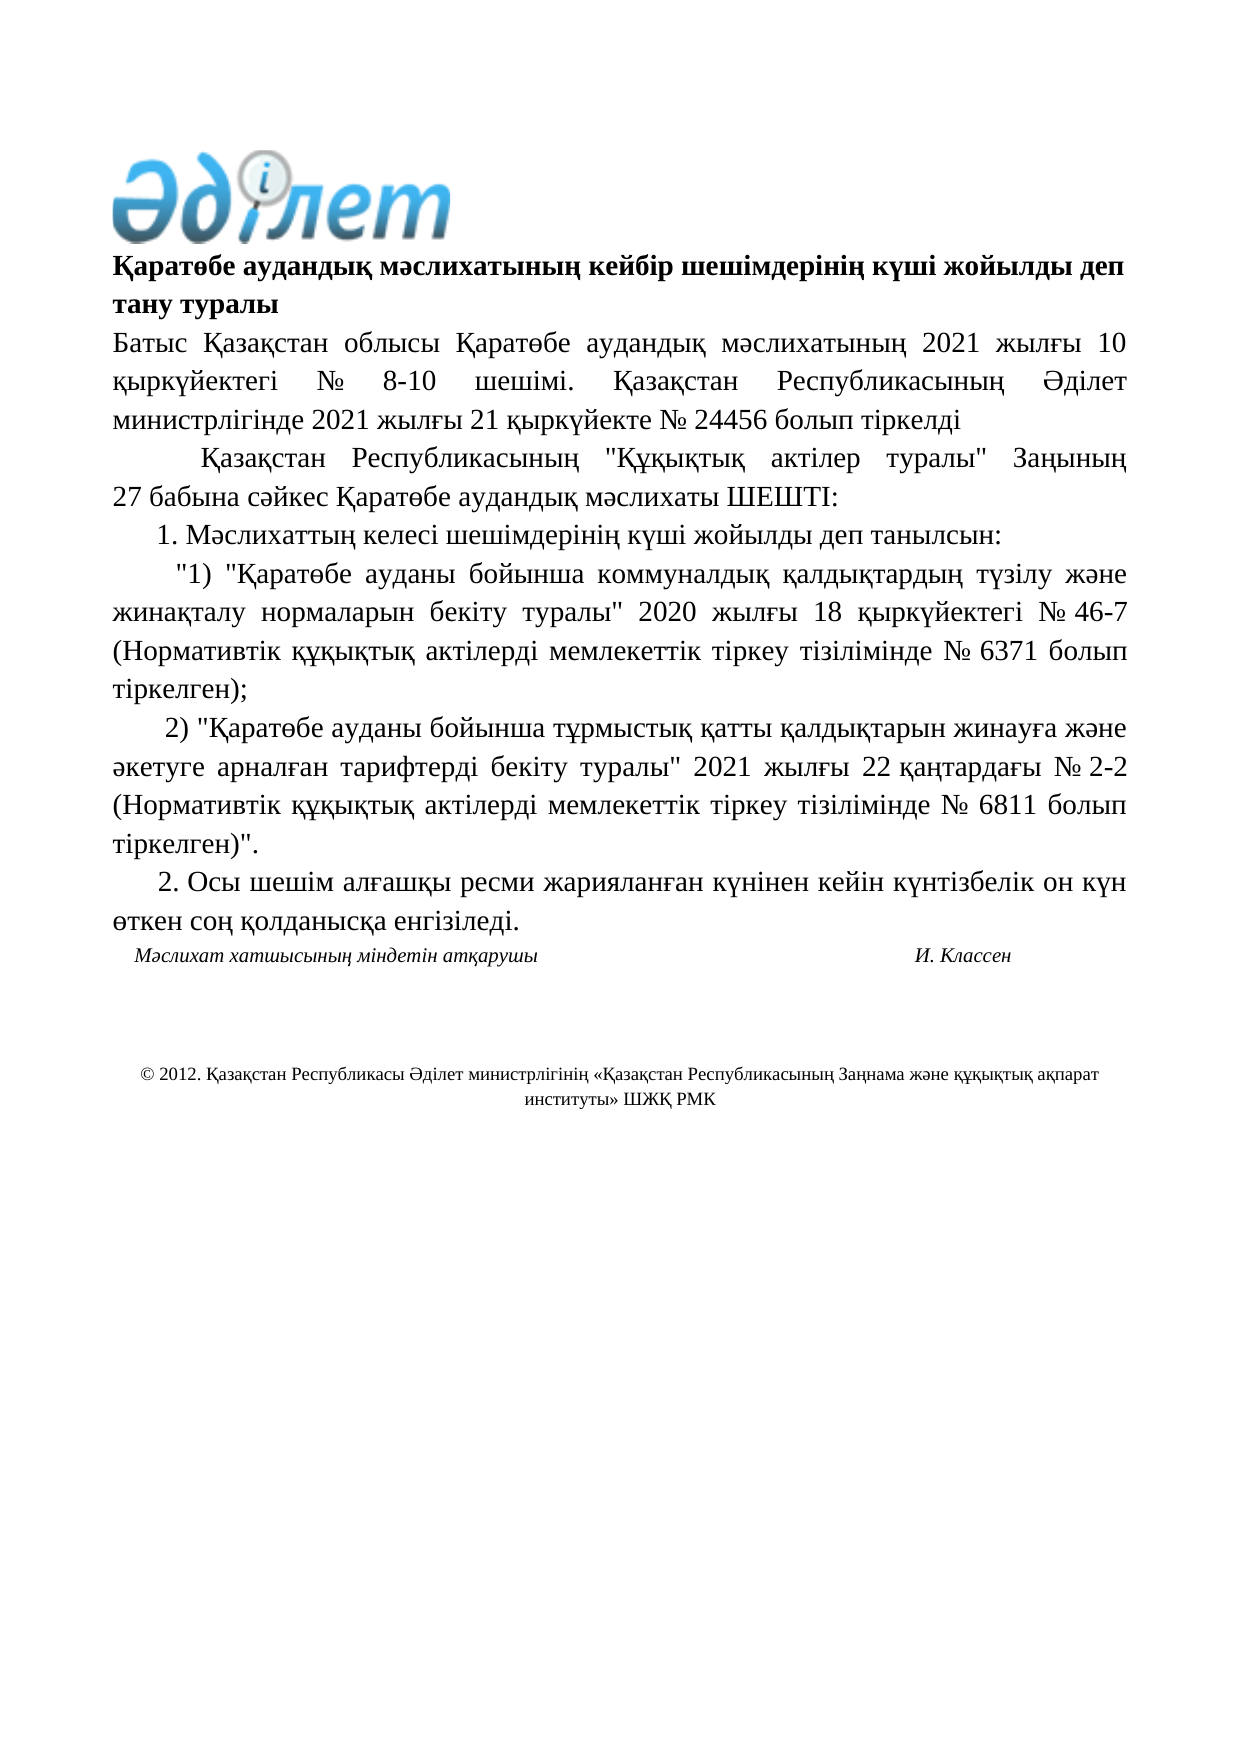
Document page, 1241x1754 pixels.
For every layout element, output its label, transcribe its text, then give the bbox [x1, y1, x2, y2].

table_header Мәслихат хатшысының міндетін атқарушы [101, 941, 913, 972]
text Батыс Қазақстан облысы Қаратөбе аудандық мәслихатының 2021 жылғы 10 қыркүйектегі № 8-10 шешімі. Қазақстан Республикасының Әділет министрлігінде 2021 жылғы 21 қыркүйекте № 24456 болып тіркелді [112, 325, 1128, 435]
text Қазақстан Республикасының "Құқықтық актілер туралы" Заңының 27 бабына сәйкес Қаратөбе аудандық мәслихаты ШЕШТІ: [112, 440, 1128, 512]
picture [112, 150, 451, 244]
text 2) "Қаратөбе ауданы бойынша тұрмыстық қатты қалдықтарын жинауға және әкетуге арналған тарифтерді бекіту туралы" 2021 жылғы 22 қаңтардағы № 2-2 (Нормативтік құқықтық актілерді мемлекеттік тіркеу тізілімінде № 6811 болып тіркелген)". [112, 710, 1128, 859]
text 1. Мәслихаттың келесі шешімдерінің күші жойылды деп танылсын: [112, 517, 1128, 551]
text © 2012. Қазақстан Республикасы Әділет министрлігінің «Қазақстан Республикасының Заңнама және құқықтық ақпарат институты» ШЖҚ РМК [112, 1063, 1128, 1109]
table_header И. Классен [913, 941, 1240, 972]
text "1) "Қаратөбе ауданы бойынша коммуналдық қалдықтардың түзілу және жинақталу нормаларын бекіту туралы" 2020 жылғы 18 қыркүйектегі № 46-7 (Нормативтік құқықтық актілерді мемлекеттік тіркеу тізілімінде № 6371 болып тіркелген); [112, 556, 1128, 705]
text Қаратөбе аудандық мәслихатының кейбір шешімдерінің күші жойылды деп тану туралы [112, 248, 1128, 320]
text 2. Осы шешім алғашқы ресми жарияланған күнінен кейін күнтізбелік он күн өткен соң қолданысқа енгізіледі. [112, 864, 1128, 936]
